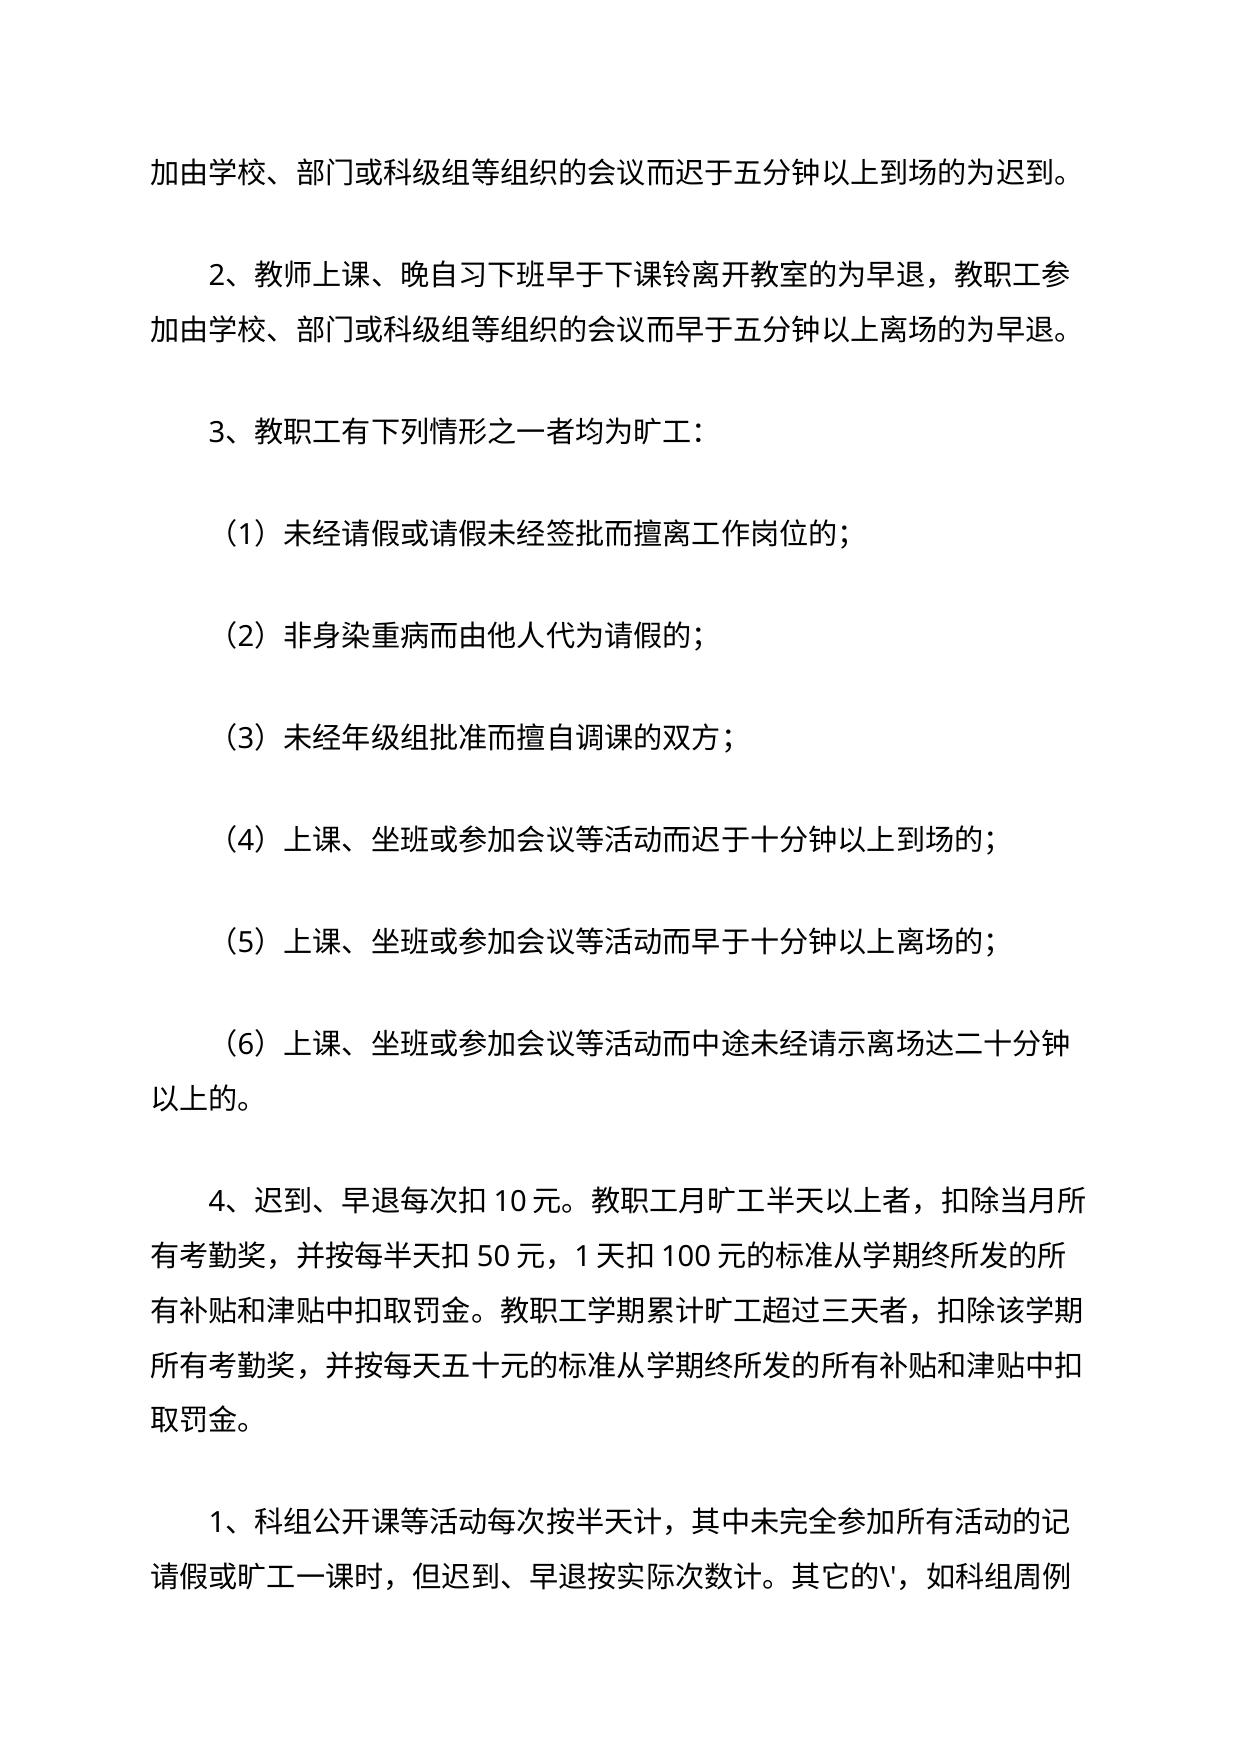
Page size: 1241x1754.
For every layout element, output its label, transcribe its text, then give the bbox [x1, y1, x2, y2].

text 3、教职工有下列情形之一者均为旷工： [150, 408, 1090, 451]
text （4）上课、坐班或参加会议等活动而迟于十分钟以上到场的； [150, 816, 1090, 859]
text 4、迟到、早退每次扣10元。教职工月旷工半天以上者，扣除当月所有考勤奖，并按每半天扣50元，1天扣100元的标准从学期终所发的所有补贴和津贴中扣取罚金。教职工学期累计旷工超过三天者，扣除该学期所有考勤奖，并按每天五十元的标准从学期终所发的所有补贴和津贴中扣取罚金。 [150, 1177, 1090, 1439]
text （6）上课、坐班或参加会议等活动而中途未经请示离场达二十分钟以上的。 [150, 1020, 1090, 1118]
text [150, 1499, 1090, 1596]
text 2、教师上课、晚自习下班早于下课铃离开教室的为早退，教职工参加由学校、部门或科级组等组织的会议而早于五分钟以上离场的为早退。 [150, 252, 1090, 349]
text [150, 150, 1090, 192]
text （3）未经年级组批准而擅自调课的双方； [150, 714, 1090, 757]
text （5）上课、坐班或参加会议等活动而早于十分钟以上离场的； [150, 918, 1090, 961]
text （2）非身染重病而由他人代为请假的； [150, 612, 1090, 655]
text （1）未经请假或请假未经签批而擅离工作岗位的； [150, 511, 1090, 553]
